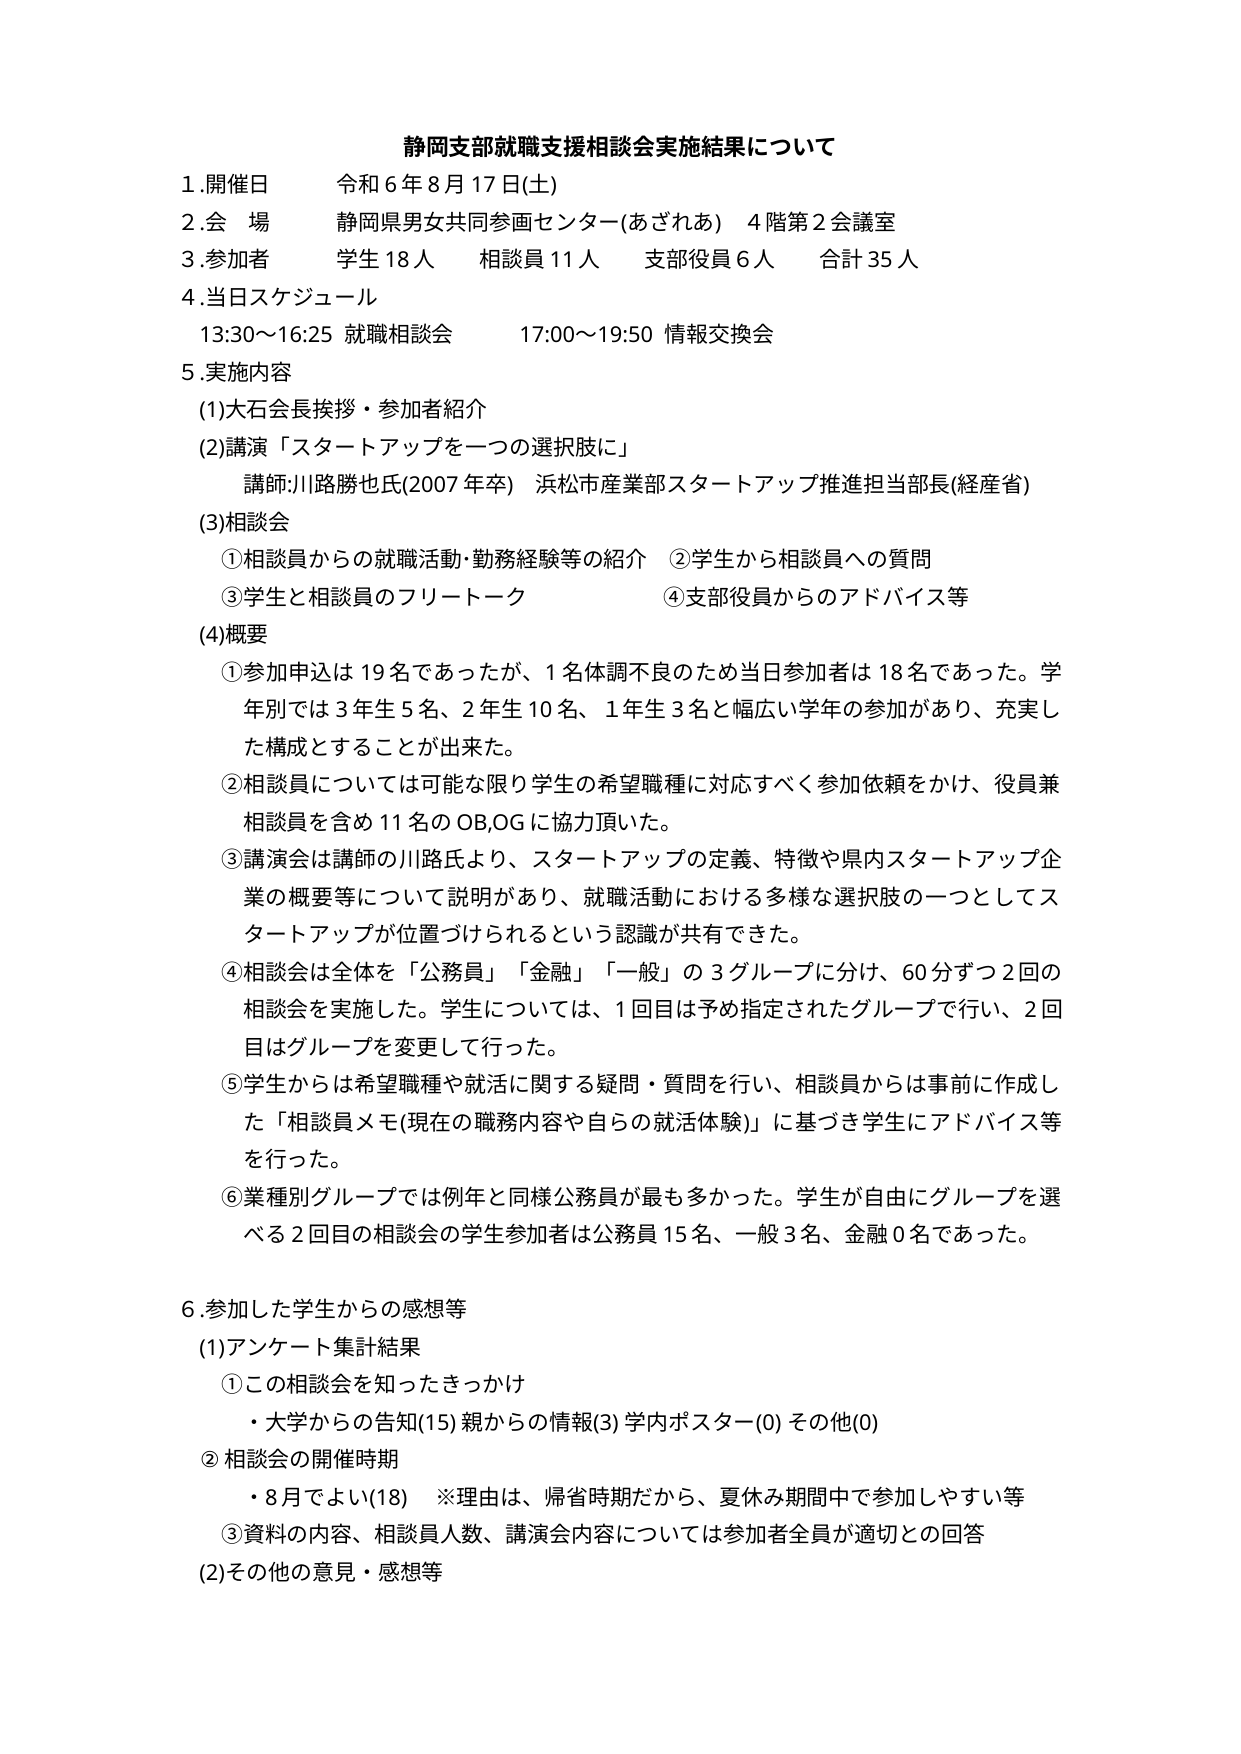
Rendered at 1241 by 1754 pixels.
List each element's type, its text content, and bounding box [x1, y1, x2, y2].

text ⑥業種別グループでは例年と同様公務員が最も多かった。学生が自由にグループを選べる2回目の相談会の学生参加者は公務員15名、一般3名、金融0名であった。 [177, 1177, 1063, 1252]
text (1)アンケート集計結果 [177, 1327, 1063, 1364]
text 静岡支部就職支援相談会実施結果について [177, 127, 1063, 164]
text ②相談会の開催時期 [177, 1439, 1063, 1477]
text ２.会 場 静岡県男女共同参画センター(あざれあ) ４階第２会議室 [177, 202, 1063, 239]
text ・8月でよい(18) ※理由は、帰省時期だから、夏休み期間中で参加しやすい等 [177, 1477, 1063, 1514]
text ４.当日スケジュール [177, 277, 1063, 314]
text １.開催日 令和6年8月17日(土) [177, 164, 1063, 202]
text (2)講演「スタートアップを一つの選択肢に」 [177, 427, 1063, 464]
text (1)大石会長挨拶・参加者紹介 [177, 389, 1063, 427]
text ③講演会は講師の川路氏より、スタートアップの定義、特徴や県内スタートアップ企業の概要等について説明があり、就職活動における多様な選択肢の一つとしてスタートアップが位置づけられるという認識が共有できた。 [177, 839, 1063, 952]
text (3)相談会 [177, 502, 1063, 539]
text ３.参加者 学生18人 相談員11人 支部役員６人 合計35人 [177, 239, 1063, 277]
text ①この相談会を知ったきっかけ [177, 1364, 1063, 1402]
text 講師:川路勝也氏(2007年卒) 浜松市産業部スタートアップ推進担当部長(経産省) [177, 464, 1063, 502]
text ②相談員については可能な限り学生の希望職種に対応すべく参加依頼をかけ、役員兼相談員を含め11名のOB,OGに協力頂いた。 [177, 764, 1063, 839]
text 13:30～16:25 就職相談会 17:00～19:50 情報交換会 [177, 314, 1063, 352]
text (4)概要 [177, 614, 1063, 652]
text ③学生と相談員のフリートーク ④支部役員からのアドバイス等 [177, 577, 1063, 614]
text ６.参加した学生からの感想等 [177, 1289, 1063, 1327]
text ５.実施内容 [177, 352, 1063, 389]
text ①参加申込は19名であったが、1名体調不良のため当日参加者は18名であった。学年別では3年生5名、2年生10名、１年生3名と幅広い学年の参加があり、充実した構成とすることが出来た。 [177, 652, 1063, 764]
text ①相談員からの就職活動･勤務経験等の紹介 ②学生から相談員への質問 [177, 539, 1063, 577]
text ③資料の内容、相談員人数、講演会内容については参加者全員が適切との回答 [177, 1514, 1063, 1552]
text ⑤学生からは希望職種や就活に関する疑問・質問を行い、相談員からは事前に作成した「相談員メモ(現在の職務内容や自らの就活体験)」に基づき学生にアドバイス等を行った。 [177, 1064, 1063, 1177]
text ④相談会は全体を「公務員」「金融」「一般」の3グループに分け、60分ずつ2回の相談会を実施した。学生については、1回目は予め指定されたグループで行い、2回目はグループを変更して行った。 [177, 952, 1063, 1064]
text ・大学からの告知(15) 親からの情報(3) 学内ポスター(0) その他(0) [177, 1402, 1063, 1439]
text (2)その他の意見・感想等 [177, 1552, 1063, 1589]
